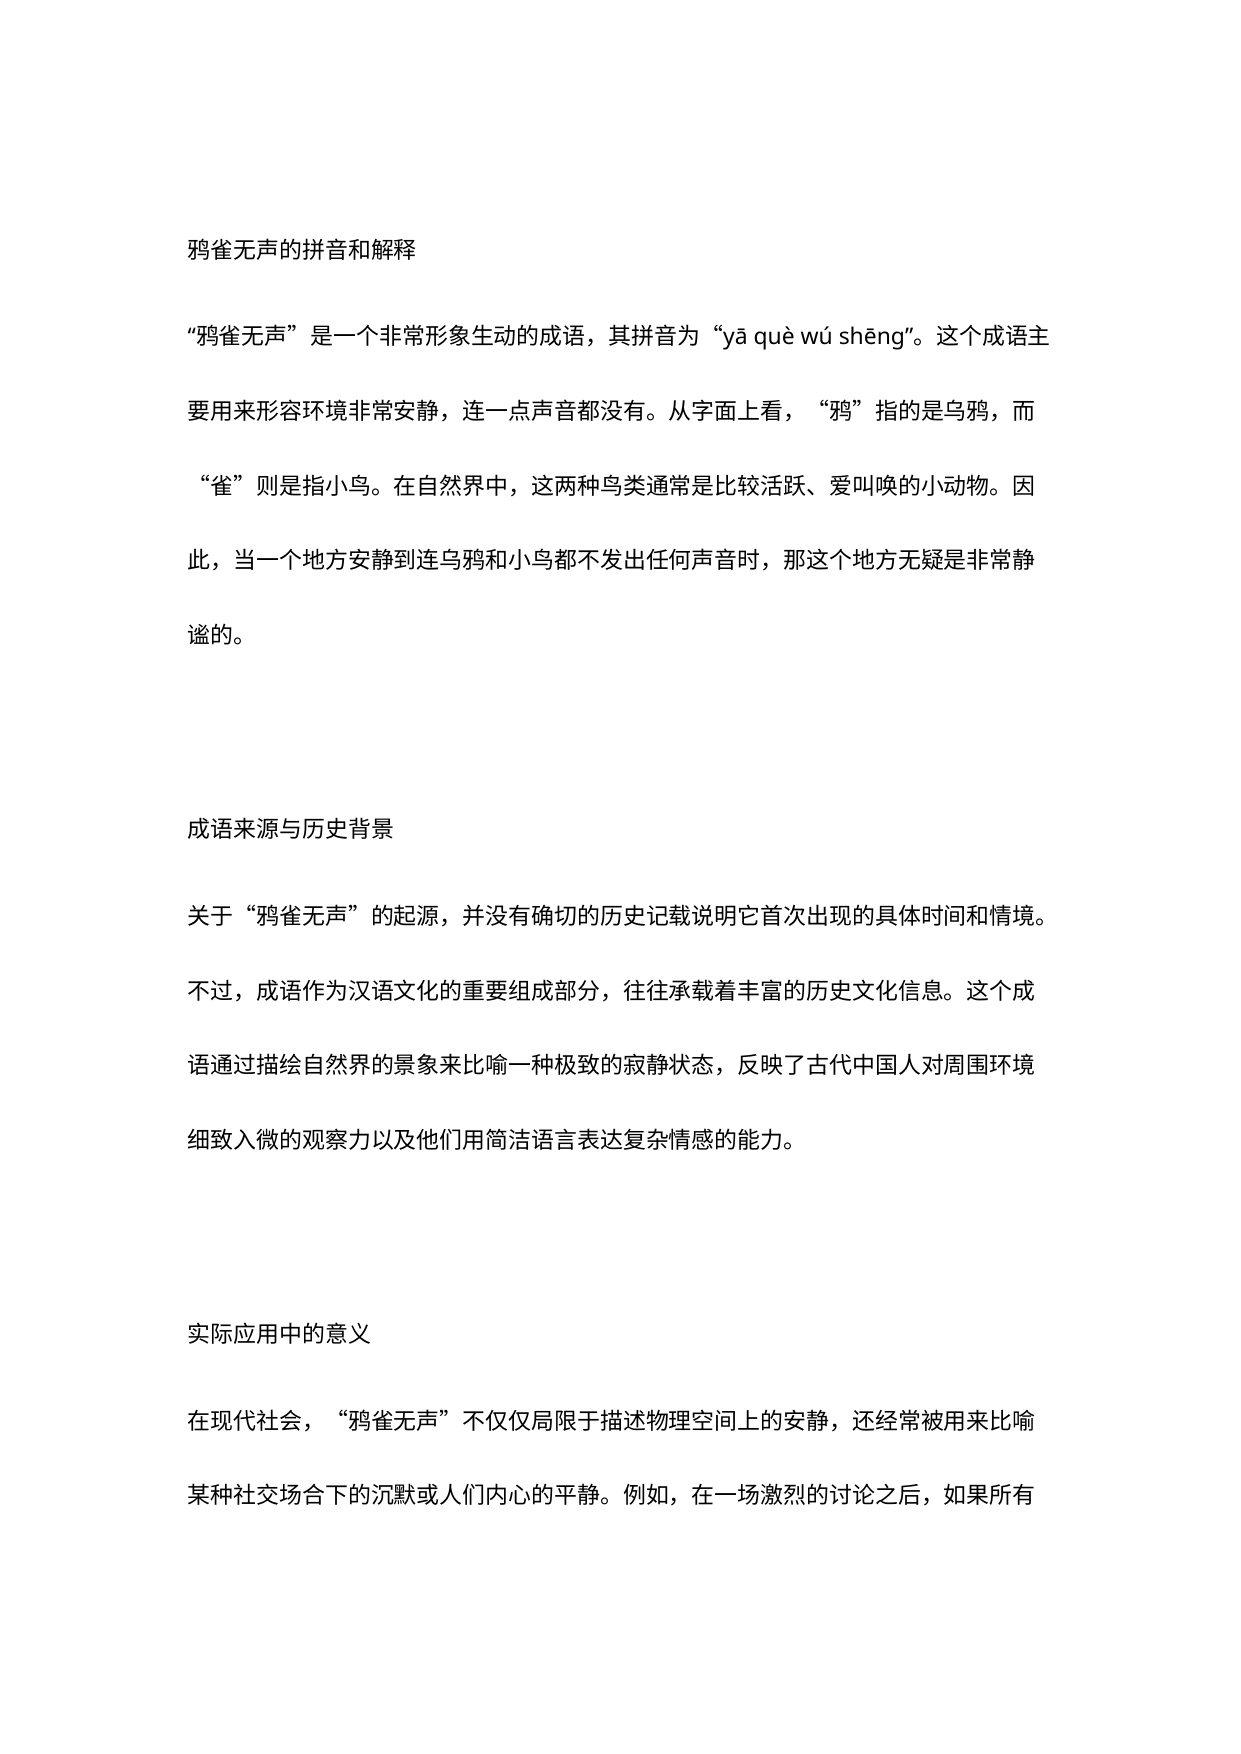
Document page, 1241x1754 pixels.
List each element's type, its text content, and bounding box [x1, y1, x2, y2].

text 实际应用中的意义 [187, 1300, 1053, 1365]
text “鸦雀无声”是一个非常形象生动的成语，其拼音为“yā què wú shēng”。这个成语主要用来形容环境非常安静，连一点声音都没有。从字面上看，“鸦”指的是乌鸦，而“雀”则是指小鸟。在自然界中，这两种鸟类通常是比较活跃、爱叫唤的小动物。因此，当一个地方安静到连乌鸦和小鸟都不发出任何声音时，那这个地方无疑是非常静谧的。 [187, 302, 1053, 666]
text 关于“鸦雀无声”的起源，并没有确切的历史记载说明它首次出现的具体时间和情境。不过，成语作为汉语文化的重要组成部分，往往承载着丰富的历史文化信息。这个成语通过描绘自然界的景象来比喻一种极致的寂静状态，反映了古代中国人对周围环境细致入微的观察力以及他们用简洁语言表达复杂情感的能力。 [187, 882, 1053, 1171]
text 鸦雀无声的拼音和解释 [187, 216, 1053, 281]
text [187, 1387, 1053, 1527]
text 成语来源与历史背景 [187, 795, 1053, 860]
